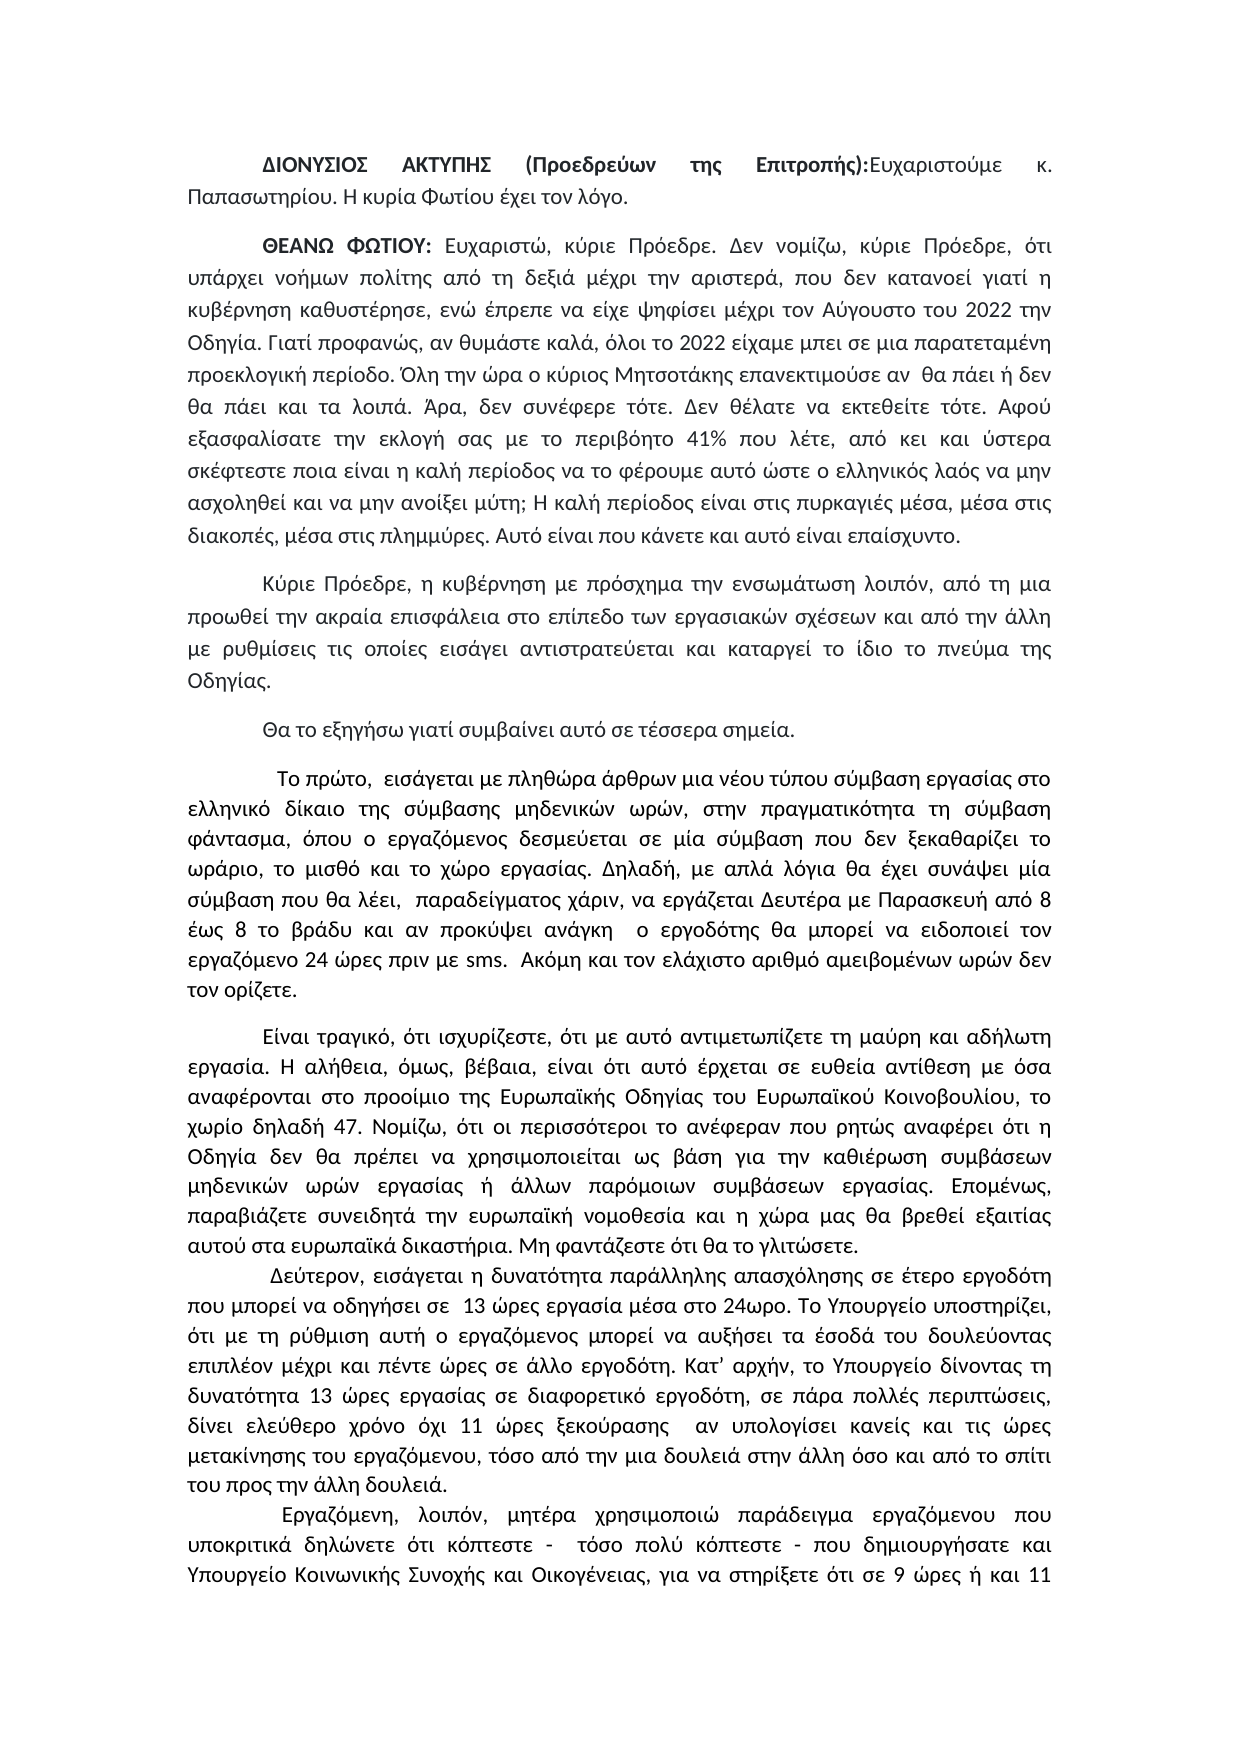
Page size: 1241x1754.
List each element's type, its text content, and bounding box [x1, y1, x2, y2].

text ΔΙΟΝΥΣΙΟΣ ΑΚΤΥΠΗΣ (Προεδρεύων της Επιτροπής):Ευχαριστούμε κ. Παπασωτηρίου. Η κυρία Φωτίου έχει τον λόγο. [187, 150, 1053, 210]
text Είναι τραγικό, ότι ισχυρίζεστε, ότι με αυτό αντιμετωπίζετε τη μαύρη και αδήλωτη εργασία. Η αλήθεια, όμως, βέβαια, είναι ότι αυτό έρχεται σε ευθεία αντίθεση με όσα αναφέρονται στο προοίμιο της Ευρωπαϊκής Οδηγίας του Ευρωπαϊκού Κοινοβουλίου, το χωρίο δηλαδή 47. Νομίζω, ότι οι περισσότεροι το ανέφεραν που ρητώς αναφέρει ότι η Οδηγία δεν θα πρέπει να χρησιμοποιείται ως βάση για την καθιέρωση συμβάσεων μηδενικών ωρών εργασίας ή άλλων παρόμοιων συμβάσεων εργασίας. Επομένως, παραβιάζετε συνειδητά την ευρωπαϊκή νομοθεσία και η χώρα μας θα βρεθεί εξαιτίας αυτού στα ευρωπαϊκά δικαστήρια. Μη φαντάζεστε ότι θα το γλιτώσετε. [187, 1022, 1053, 1259]
text ΘΕΑΝΩ ΦΩΤΙΟΥ: Ευχαριστώ, κύριε Πρόεδρε. Δεν νομίζω, κύριε Πρόεδρε, ότι υπάρχει νοήμων πολίτης από τη δεξιά μέχρι την αριστερά, που δεν κατανοεί γιατί η κυβέρνηση καθυστέρησε, ενώ έπρεπε να είχε ψηφίσει μέχρι τον Αύγουστο του 2022 την Οδηγία. Γιατί προφανώς, αν θυμάστε καλά, όλοι το 2022 είχαμε μπει σε μια παρατεταμένη προεκλογική περίοδο. Όλη την ώρα ο κύριος Μητσοτάκης επανεκτιμούσε αν θα πάει ή δεν θα πάει και τα λοιπά. Άρα, δεν συνέφερε τότε. Δεν θέλατε να εκτεθείτε τότε. Αφού εξασφαλίσατε την εκλογή σας με το περιβόητο 41% που λέτε, από κει και ύστερα σκέφτεστε ποια είναι η καλή περίοδος να το φέρουμε αυτό ώστε ο ελληνικός λαός να μην ασχοληθεί και να μην ανοίξει μύτη; Η καλή περίοδος είναι στις πυρκαγιές μέσα, μέσα στις διακοπές, μέσα στις πλημμύρες. Αυτό είναι που κάνετε και αυτό είναι επαίσχυντο. [187, 231, 1053, 549]
text Θα το εξηγήσω γιατί συμβαίνει αυτό σε τέσσερα σημεία. [187, 715, 1053, 743]
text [187, 1501, 1053, 1588]
text Κύριε Πρόεδρε, η κυβέρνηση με πρόσχημα την ενσωμάτωση λοιπόν, από τη μια προωθεί την ακραία επισφάλεια στο επίπεδο των εργασιακών σχέσεων και από την άλλη με ρυθμίσεις τις οποίες εισάγει αντιστρατεύεται και καταργεί το ίδιο το πνεύμα της Οδηγίας. [187, 569, 1053, 694]
text Το πρώτο, εισάγεται με πληθώρα άρθρων μια νέου τύπου σύμβαση εργασίας στο ελληνικό δίκαιο της σύμβασης μηδενικών ωρών, στην πραγματικότητα τη σύμβαση φάντασμα, όπου ο εργαζόμενος δεσμεύεται σε μία σύμβαση που δεν ξεκαθαρίζει το ωράριο, το μισθό και το χώρο εργασίας. Δηλαδή, με απλά λόγια θα έχει συνάψει μία σύμβαση που θα λέει, παραδείγματος χάριν, να εργάζεται Δευτέρα με Παρασκευή από 8 έως 8 το βράδυ και αν προκύψει ανάγκη ο εργοδότης θα μπορεί να ειδοποιεί τον εργαζόμενο 24 ώρες πριν με sms. Ακόμη και τον ελάχιστο αριθμό αμειβομένων ωρών δεν τον ορίζετε. [187, 764, 1053, 1003]
text Δεύτερον, εισάγεται η δυνατότητα παράλληλης απασχόλησης σε έτερο εργοδότη που μπορεί να οδηγήσει σε 13 ώρες εργασία μέσα στο 24ωρο. Το Υπουργείο υποστηρίζει, ότι με τη ρύθμιση αυτή ο εργαζόμενος μπορεί να αυξήσει τα έσοδά του δουλεύοντας επιπλέον μέχρι και πέντε ώρες σε άλλο εργοδότη. Κατ’ αρχήν, το Υπουργείο δίνοντας τη δυνατότητα 13 ώρες εργασίας σε διαφορετικό εργοδότη, σε πάρα πολλές περιπτώσεις, δίνει ελεύθερο χρόνο όχι 11 ώρες ξεκούρασης αν υπολογίσει κανείς και τις ώρες μετακίνησης του εργαζόμενου, τόσο από την μια δουλειά στην άλλη όσο και από το σπίτι του προς την άλλη δουλειά. [187, 1261, 1053, 1499]
